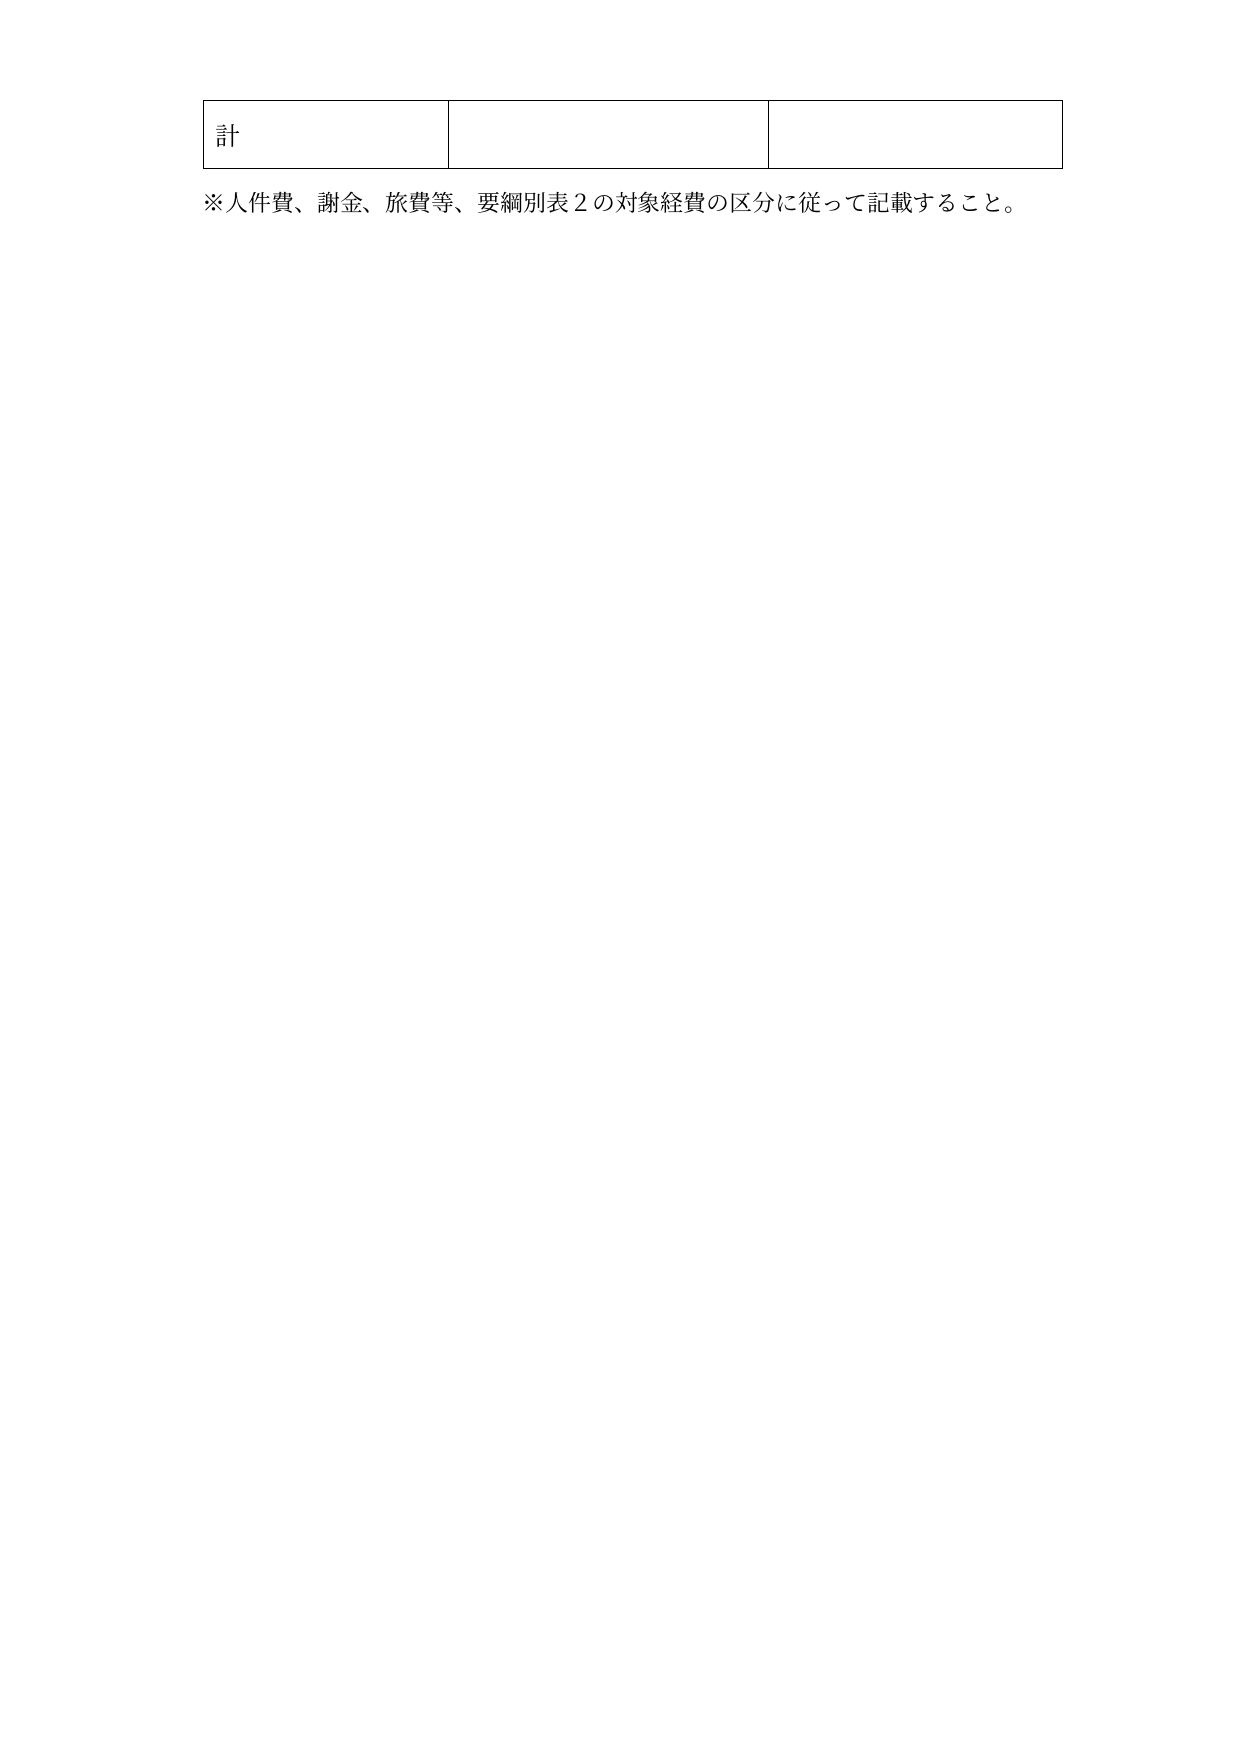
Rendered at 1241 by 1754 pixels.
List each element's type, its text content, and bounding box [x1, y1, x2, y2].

text ※人件費、謝金、旅費等、要綱別表２の対象経費の区分に従って記載すること。 [177, 169, 1063, 234]
table_cell 計 [204, 101, 448, 168]
table_cell [449, 101, 768, 168]
table_cell [769, 101, 1062, 168]
